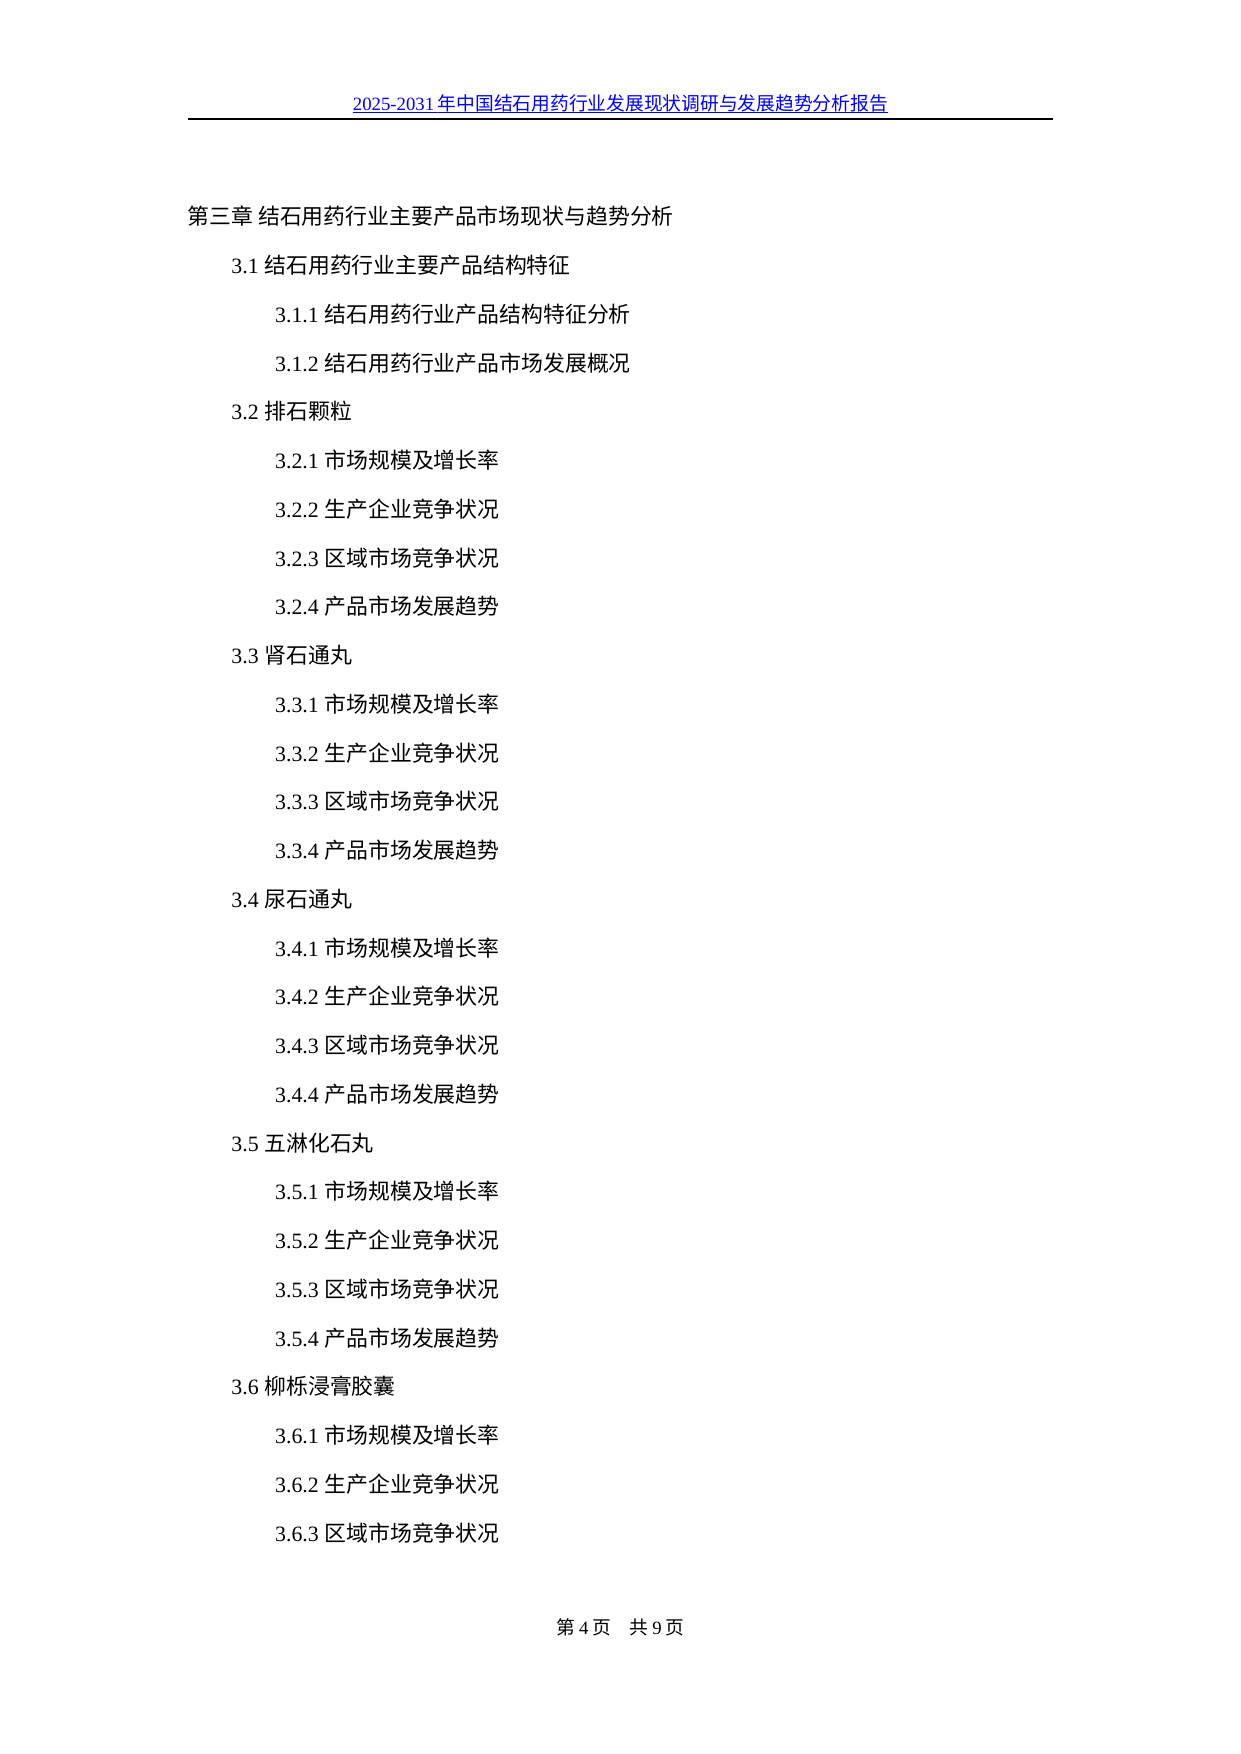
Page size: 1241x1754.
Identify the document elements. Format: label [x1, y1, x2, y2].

text [187, 150, 1053, 1548]
